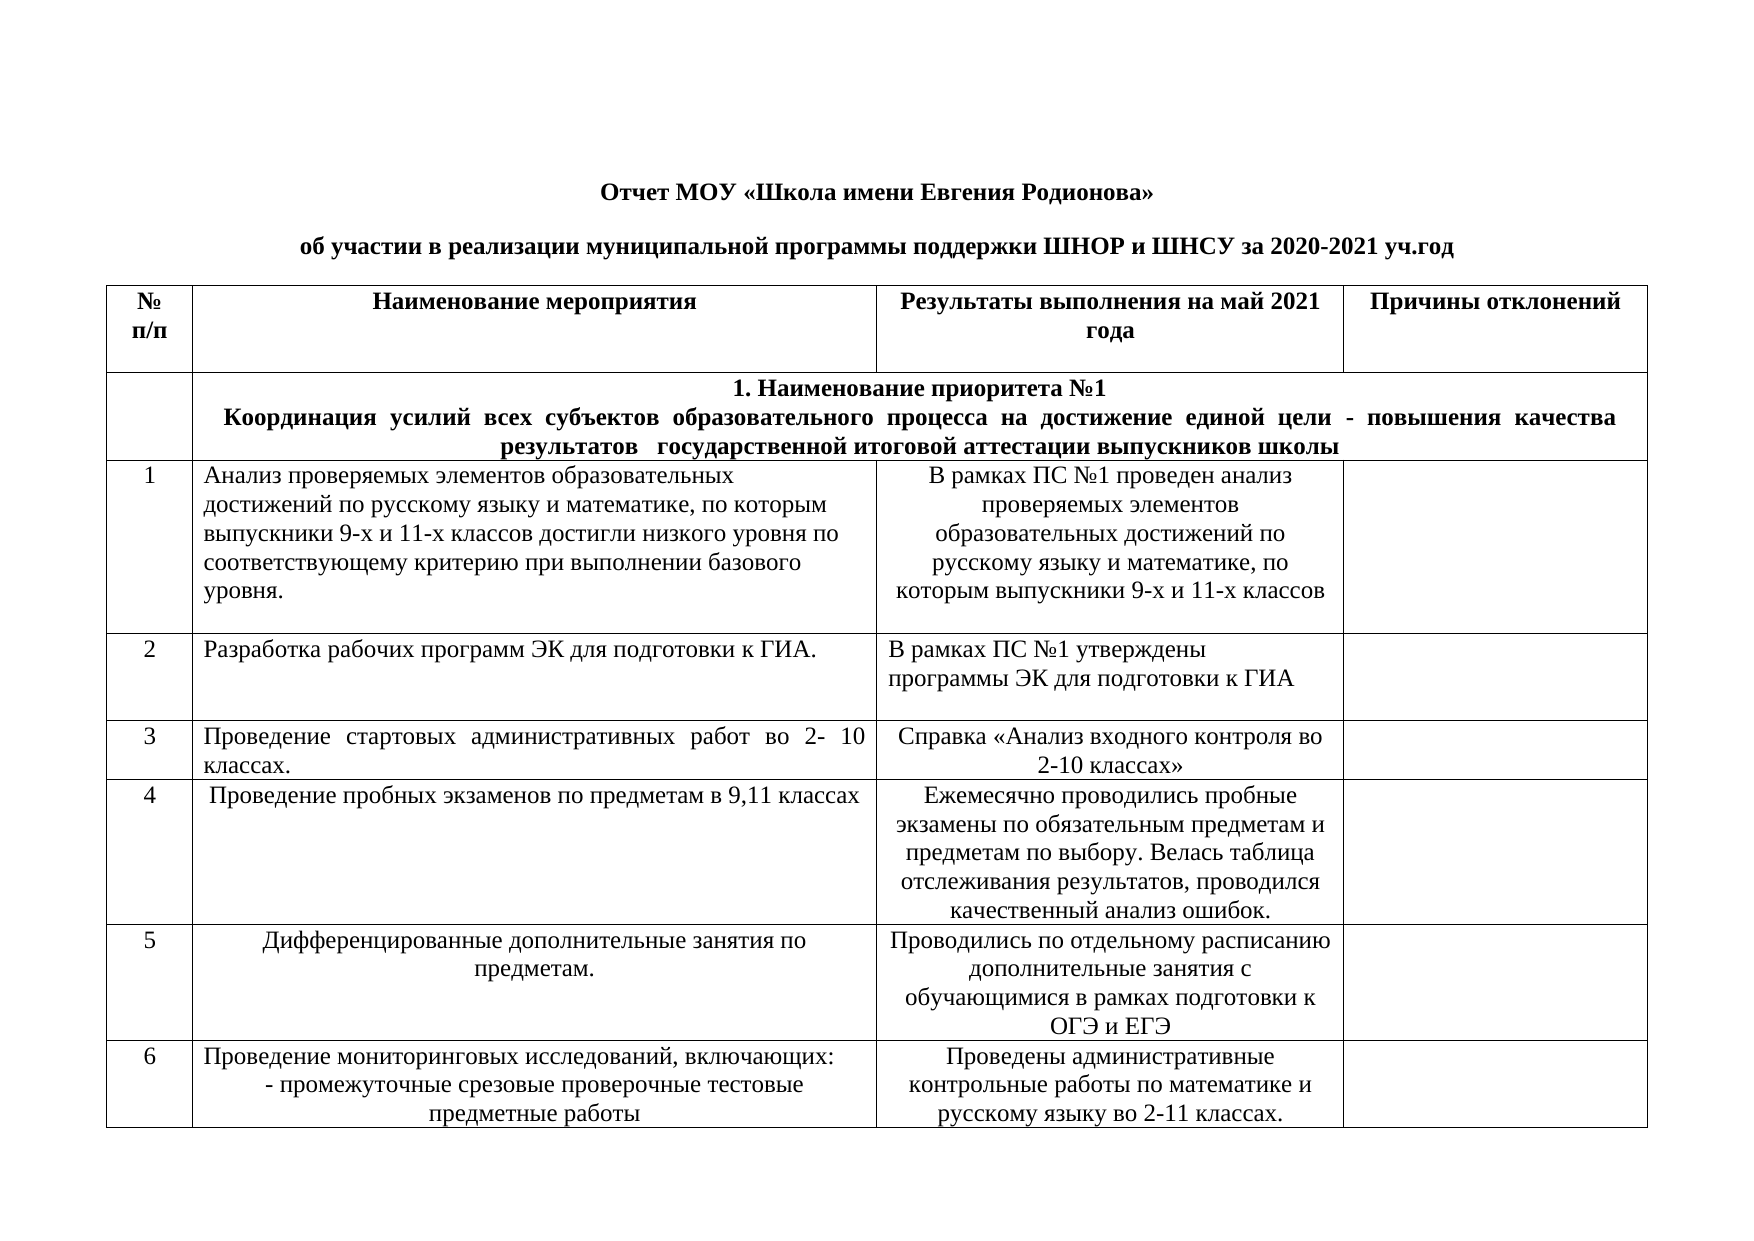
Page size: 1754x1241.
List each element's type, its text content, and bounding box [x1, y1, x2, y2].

table_cell В рамках ПС №1 утверждены программы ЭК для подготовки к ГИА [877, 634, 1343, 720]
table_cell Проведение стартовых административных работ во 2- 10 классах. [193, 721, 876, 779]
table_cell Анализ проверяемых элементов образовательных достижений по русскому языку и математике, по которым выпускники 9-х и 11-х классов достигли низкого уровня по соответствующему критерию при выполнении базового уровня. [193, 461, 876, 633]
table_cell Проводились по отдельному расписанию дополнительные занятия с обучающимися в рамках подготовки к ОГЭ и ЕГЭ [877, 925, 1343, 1040]
table_cell В рамках ПС №1 проведен анализ проверяемых элементов образовательных достижений по русскому языку и математике, по которым выпускники 9-х и 11-х классов [877, 461, 1343, 633]
table_cell Справка «Анализ входного контроля во 2-10 классах» [877, 721, 1343, 779]
table_cell 4 [107, 780, 192, 924]
table_cell [1344, 634, 1647, 720]
table_cell Разработка рабочих программ ЭК для подготовки к ГИА. [193, 634, 876, 720]
table_cell [1344, 925, 1647, 1040]
text об участии в реализации муниципальной программы поддержки ШНОР и ШНСУ за 2020-2021 уч.год [118, 231, 1636, 260]
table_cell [193, 1041, 876, 1127]
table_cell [877, 1041, 1343, 1127]
table_cell [1344, 1041, 1647, 1127]
table_cell [1344, 780, 1647, 924]
text Отчет МОУ «Школа имени Евгения Родионова» [118, 177, 1636, 206]
table_header Результаты выполнения на май 2021 года [877, 286, 1343, 372]
table_cell [1344, 721, 1647, 779]
table_cell 3 [107, 721, 192, 779]
table_cell Ежемесячно проводились пробные экзамены по обязательным предметам и предметам по выбору. Велась таблица отслеживания результатов, проводился качественный анализ ошибок. [877, 780, 1343, 924]
table_cell 5 [107, 925, 192, 1040]
table_cell [107, 373, 192, 459]
table_cell Дифференцированные дополнительные занятия по предметам. [193, 925, 876, 1040]
table_cell 2 [107, 634, 192, 720]
table_header Наименование мероприятия [193, 286, 876, 372]
table_header Причины отклонений [1344, 286, 1647, 372]
table_cell 1 [107, 461, 192, 633]
table_header № п/п [107, 286, 192, 372]
table_cell Проведение пробных экзаменов по предметам в 9,11 классах [193, 780, 876, 924]
table_cell 6 [107, 1041, 192, 1127]
table_cell 1. Наименование приоритета №1 Координация усилий всех субъектов образовательного процесса на достижение единой цели - повышения качества результатов государственной итоговой аттестации выпускников школы [193, 373, 1647, 459]
table_cell [1344, 461, 1647, 633]
